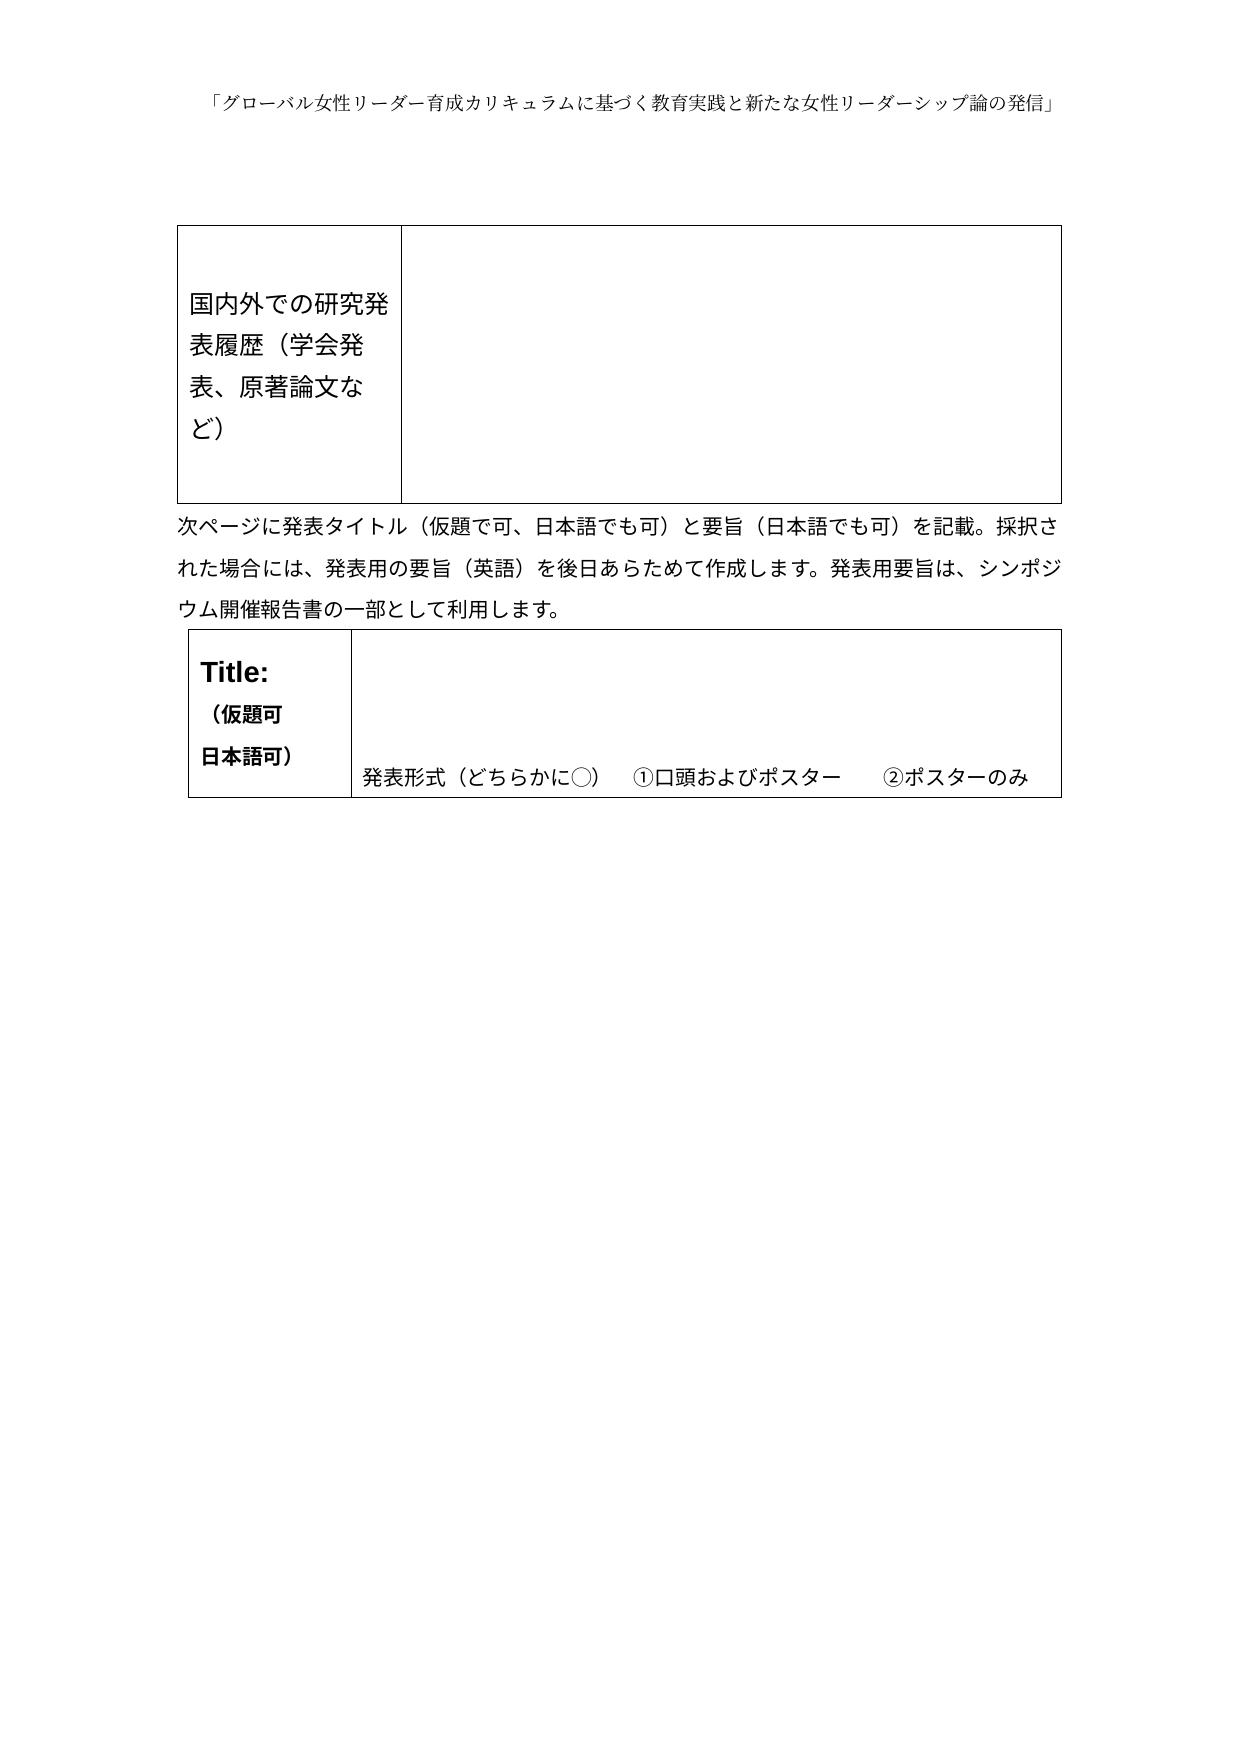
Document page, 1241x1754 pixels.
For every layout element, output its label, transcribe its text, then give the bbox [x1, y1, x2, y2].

table_header Title: （仮題可 日本語可） [189, 630, 351, 797]
table_cell 国内外での研究発表履歴（学会発表、原著論文など） [178, 226, 401, 503]
table_cell [402, 226, 1061, 503]
table_header 発表形式（どちらかに◯） ①口頭およびポスター ②ポスターのみ [352, 630, 1061, 797]
text 次ページに発表タイトル（仮題で可、日本語でも可）と要旨（日本語でも可）を記載。採択された場合には、発表用の要旨（英語）を後日あらためて作成します。発表用要旨は、シンポジウム開催報告書の一部として利用します。 [177, 504, 1063, 629]
